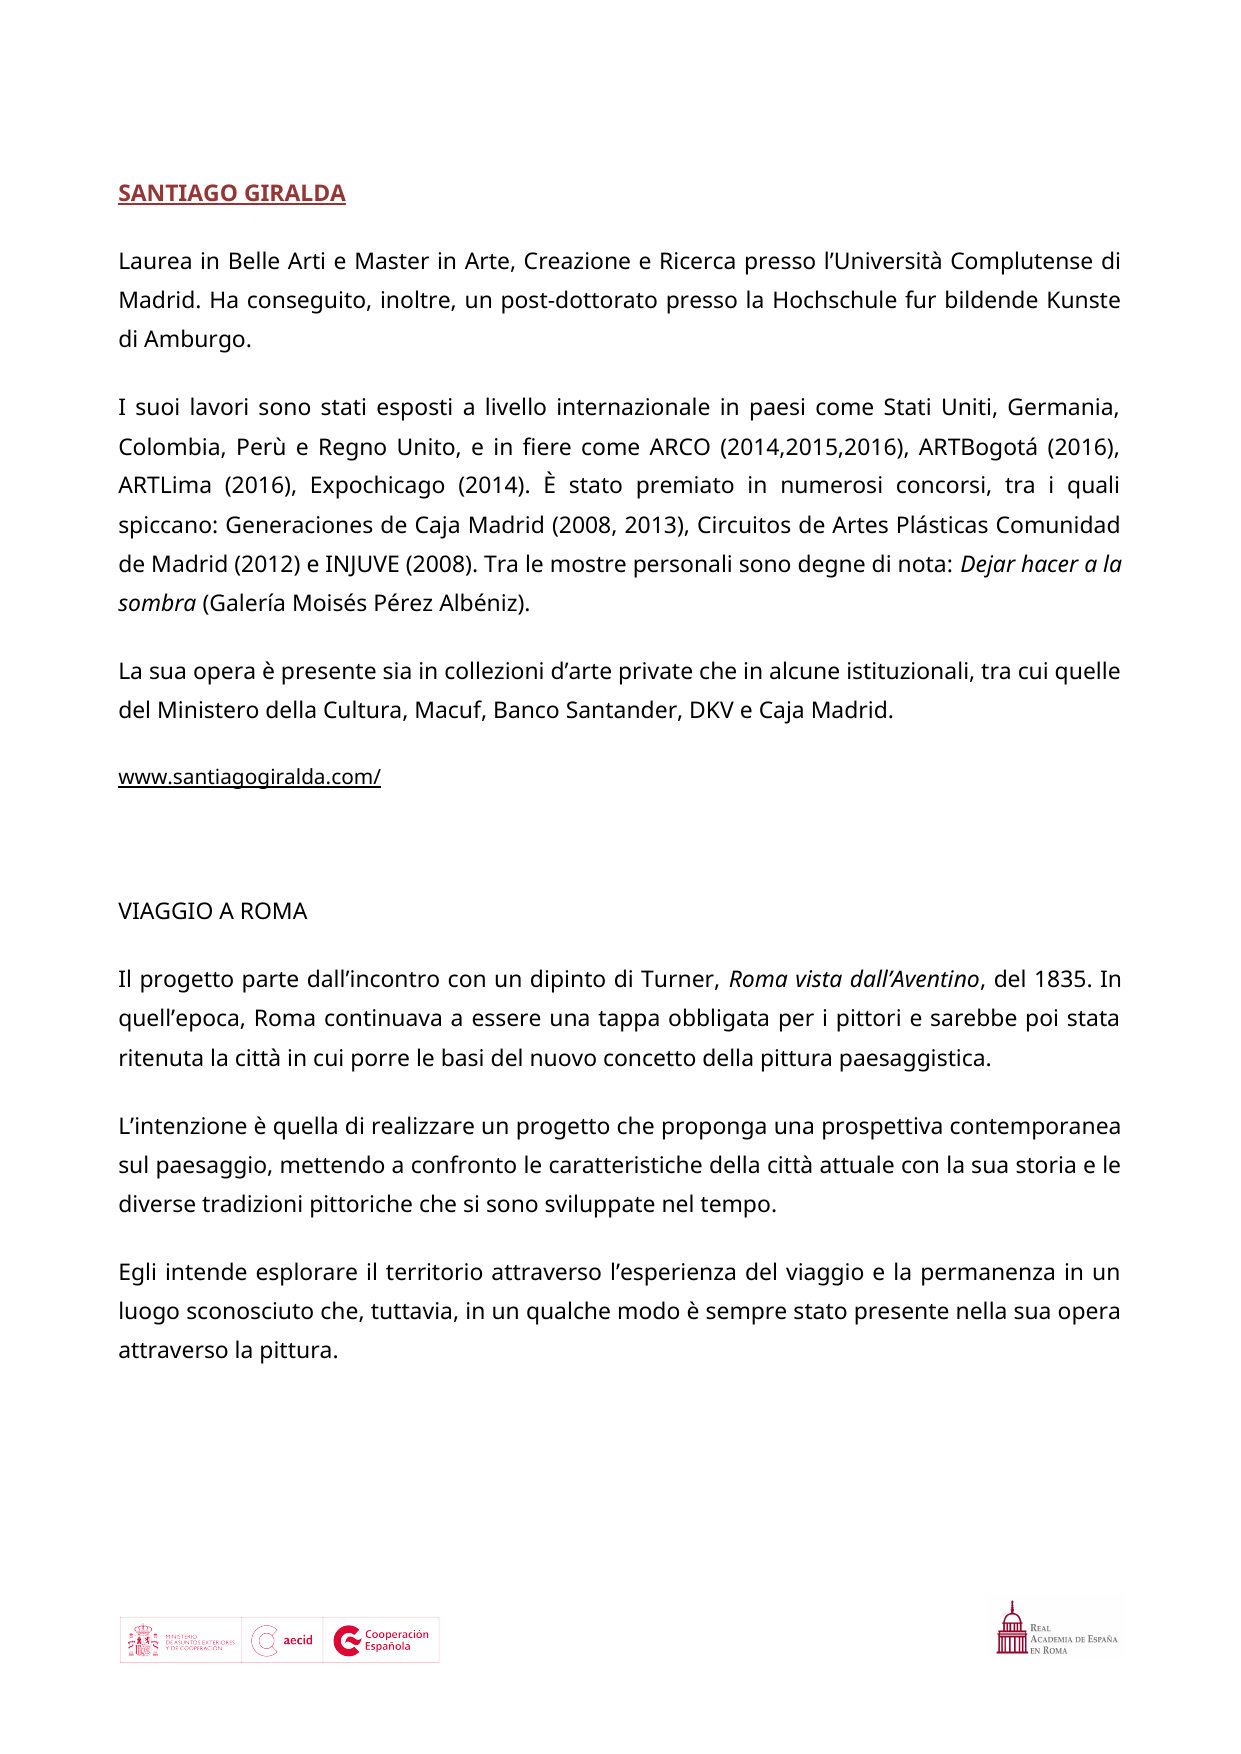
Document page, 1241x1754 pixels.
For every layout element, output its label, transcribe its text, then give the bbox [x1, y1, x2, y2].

text www.santiagogiralda.com/ [118, 762, 1122, 791]
text Il progetto parte dall’incontro con un dipinto di Turner, Roma vista dall’Aventino, del 1835. In quell’epoca, Roma continuava a essere una tappa obbligata per i pittori e sarebbe poi stata ritenuta la città in cui porre le basi del nuovo concetto della pittura paesaggistica. [118, 963, 1122, 1073]
text Egli intende esplorare il territorio attraverso l’esperienza del viaggio e la permanenza in un luogo sconosciuto che, tuttavia, in un qualche modo è sempre stato presente nella sua opera attraverso la pittura. [118, 1256, 1122, 1365]
text VIAGGIO A ROMA [118, 895, 1122, 926]
text Laurea in Belle Arti e Master in Arte, Creazione e Ricerca presso l’Università Complutense di Madrid. Ha conseguito, inoltre, un post-dottorato presso la Hochschule fur bildende Kunste di Amburgo. [118, 245, 1122, 354]
text I suoi lavori sono stati esposti a livello internazionale in paesi come Stati Uniti, Germania, Colombia, Perù e Regno Unito, e in fiere come ARCO (2014,2015,2016), ARTBogotá (2016), ARTLima (2016), Expochicago (2014). È stato premiato in numerosi concorsi, tra i quali spiccano: Generaciones de Caja Madrid (2008, 2013), Circuitos de Artes Plásticas Comunidad de Madrid (2012) e INJUVE (2008). Tra le mostre personali sono degne di nota: Dejar hacer a la sombra (Galería Moisés Pérez Albéniz). [118, 391, 1122, 618]
text La sua opera è presente sia in collezioni d’arte private che in alcune istituzionali, tra cui quelle del Ministero della Cultura, Macuf, Banco Santander, DKV e Caja Madrid. [118, 655, 1122, 725]
text L’intenzione è quella di realizzare un progetto che proponga una prospettiva contemporanea sul paesaggio, mettendo a confronto le caratteristiche della città attuale con la sua storia e le diverse tradizioni pittoriche che si sono sviluppate nel tempo. [118, 1110, 1122, 1219]
picture [97, 1596, 456, 1681]
text SANTIAGO GIRALDA [118, 177, 1122, 208]
